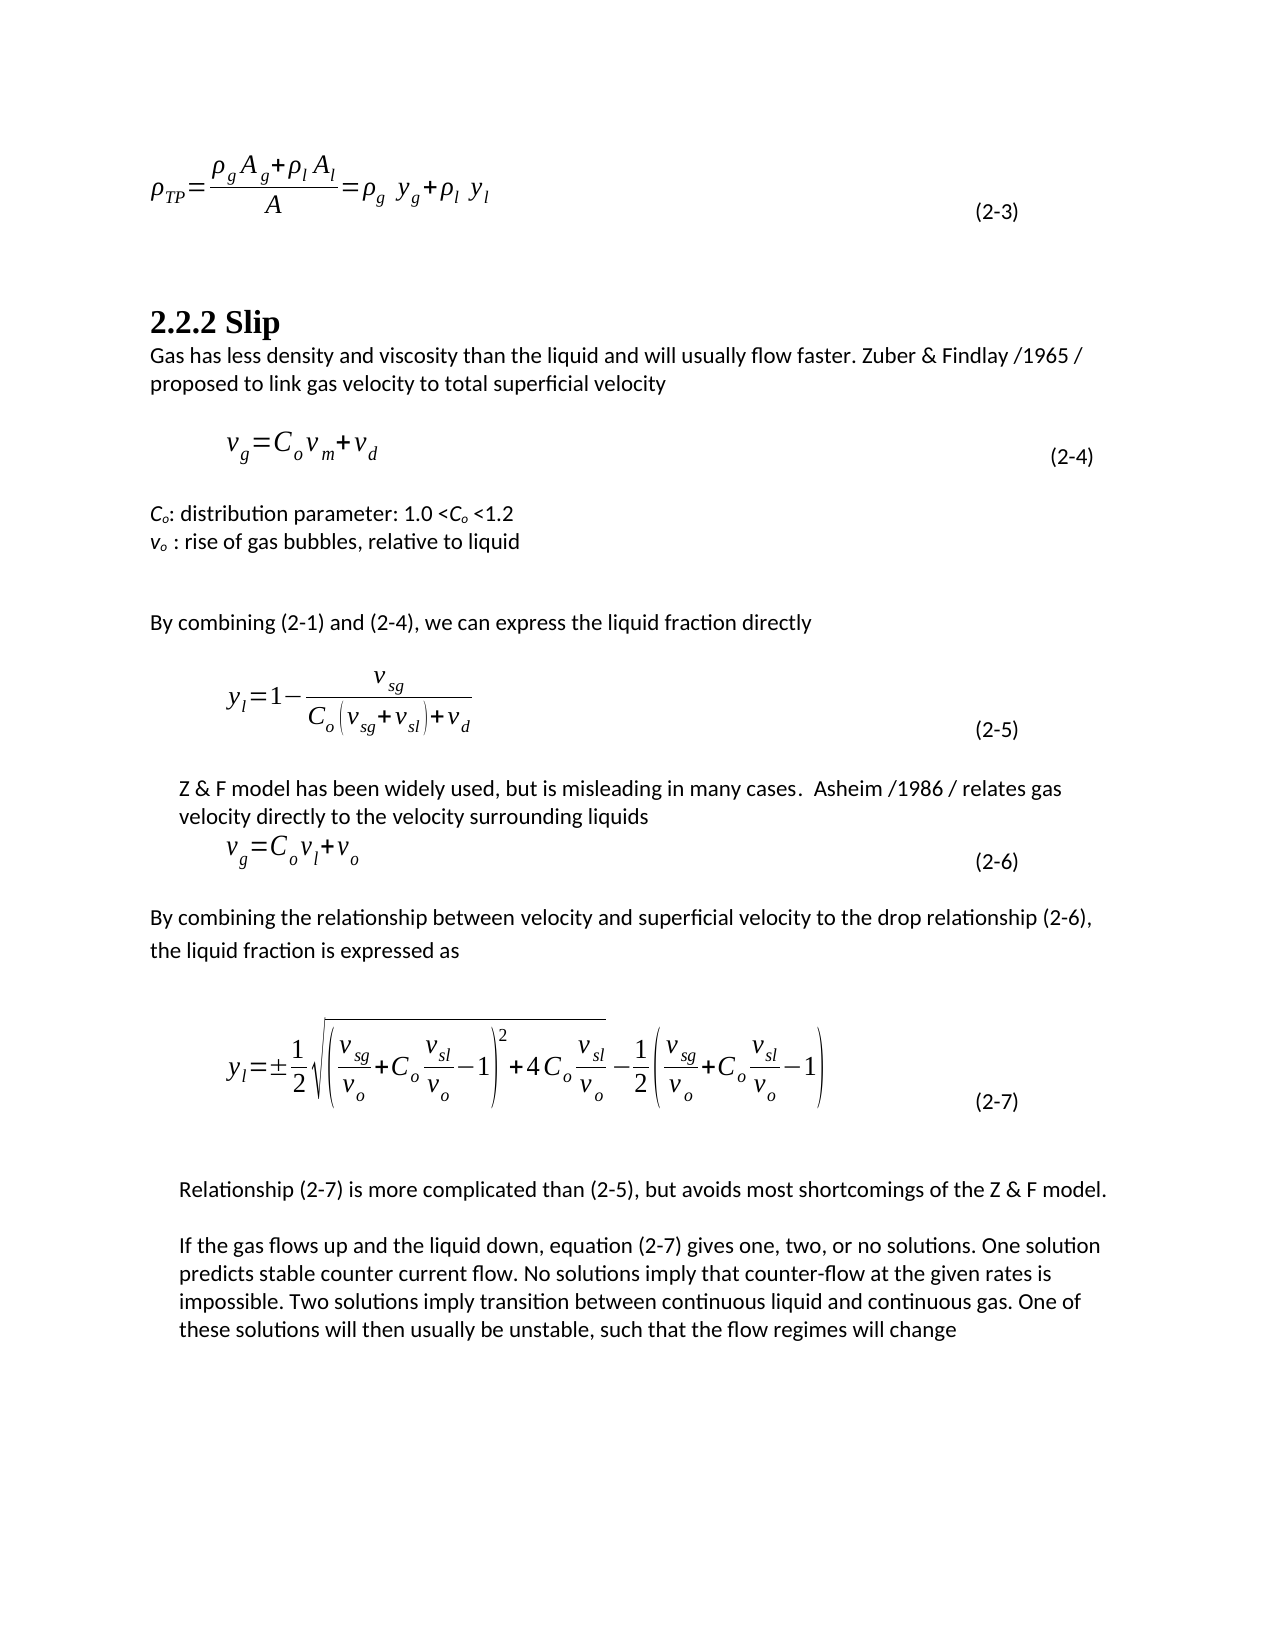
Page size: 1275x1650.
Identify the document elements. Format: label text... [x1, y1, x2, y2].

text (2-7) [150, 1017, 1125, 1115]
text By combining (2-1) and (2-4), we can express the liquid fraction directly [150, 608, 1125, 636]
text Z & F model has been widely used, but is misleading in many cases. Asheim /1986 / relates gas velocity directly to the velocity surrounding liquids [179, 774, 1123, 830]
text (2-6) [150, 830, 1125, 876]
text Relationship (2-7) is more complicated than (2-5), but avoids most shortcomings of the Z & F model. [179, 1175, 1123, 1203]
text vo : rise of gas bubbles, relative to liquid [150, 527, 1125, 555]
text 2.2.2 Slip Gas has less density and viscosity than the liquid and will usually flow faster. Zuber & Findlay /1965 / proposed to link gas velocity to total superficial velocity [150, 303, 1125, 397]
text (2-4) [150, 425, 1125, 471]
text Co: distribution parameter: 1.0 <Co <1.2 [150, 499, 1125, 527]
text (2-3) [150, 150, 1125, 225]
text By combining the relationship between velocity and superficial velocity to the drop relationship (2-6), the liquid fraction is expressed as [150, 903, 1125, 964]
text (2-5) [150, 661, 1125, 743]
text If the gas flows up and the liquid down, equation (2-7) gives one, two, or no solutions. One solution predicts stable counter current flow. No solutions imply that counter-flow at the given rates is impossible. Two solutions imply transition between continuous liquid and continuous gas. One of these solutions will then usually be unstable, such that the flow regimes will change [179, 1203, 1123, 1343]
